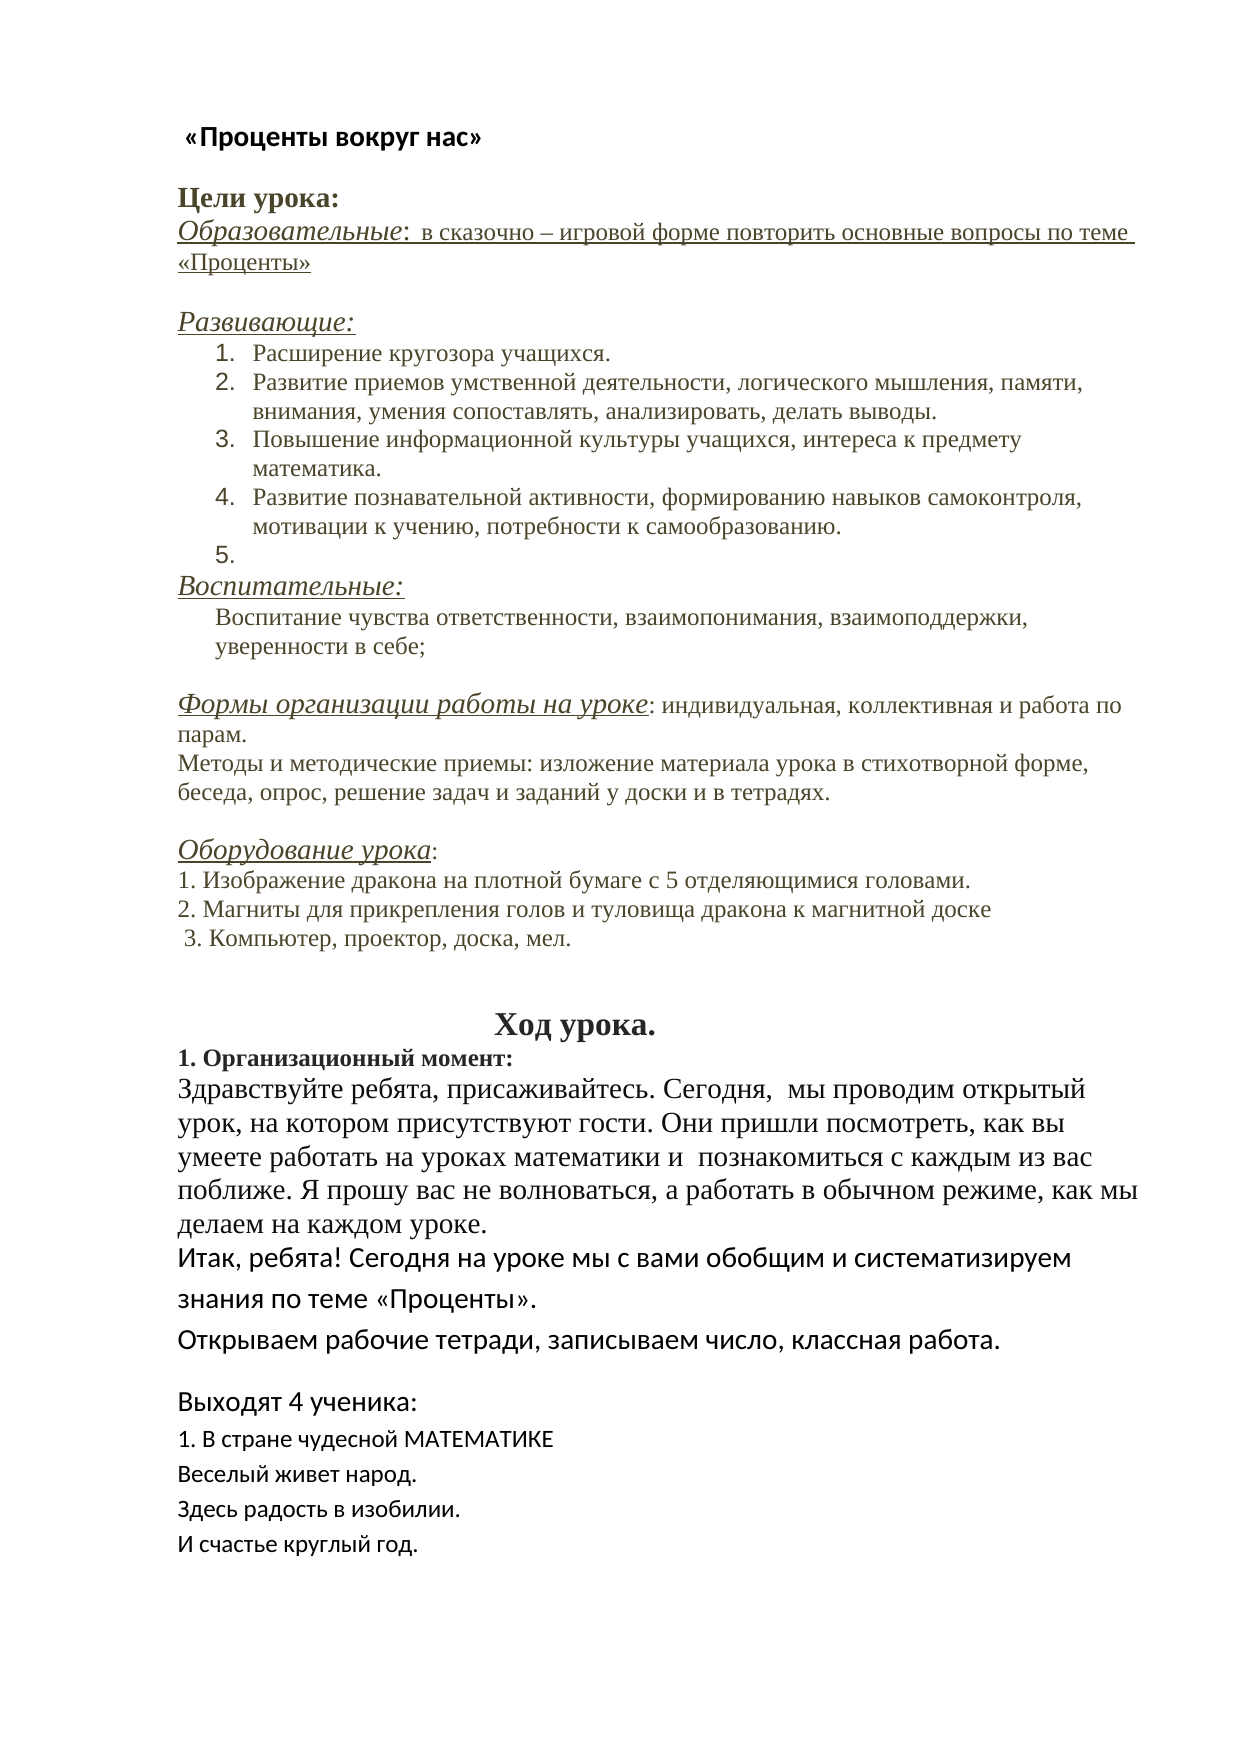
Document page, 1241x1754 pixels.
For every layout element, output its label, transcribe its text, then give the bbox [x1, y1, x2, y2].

text 1. Организационный момент: [177, 1043, 1152, 1072]
text Образовательные: в сказочно – игровой форме повторить основные вопросы по теме «Проценты» [177, 213, 1152, 276]
list Развитие познавательной активности, формированию навыков самоконтроля, мотивации к учению, потребности к самообразованию. [215, 482, 1152, 540]
text 3. Компьютер, проектор, доска, мел. [177, 923, 1152, 952]
text «Проценты вокруг нас» [177, 118, 1152, 154]
text Ход урока. [177, 1004, 1152, 1043]
text 1. Изображение дракона на плотной бумаге с 5 отделяющимися головами. [177, 866, 1152, 894]
text Воспитательные: [177, 568, 1152, 602]
text Итак, ребята! Сегодня на уроке мы с вами обобщим и систематизируем знания по теме «Проценты». Открываем рабочие тетради, записываем число, классная работа. [177, 1239, 1152, 1357]
list Развитие приемов умственной деятельности, логического мышления, памяти, внимания, умения сопоставлять, анализировать, делать выводы. [215, 367, 1152, 424]
text Здравствуйте ребята, присаживайтесь. Сегодня, мы проводим открытый урок, на котором присутствуют гости. Они пришли посмотреть, как вы умеете работать на уроках математики и познакомиться с каждым из вас поближе. Я прошу вас не волноваться, а работать в обычном режиме, как мы делаем на каждом уроке. [177, 1072, 1152, 1239]
list Повышение информационной культуры учащихся, интереса к предмету математика. [215, 424, 1152, 482]
list Расширение кругозора учащихся. [215, 338, 1152, 367]
text Воспитание чувства ответственности, взаимопонимания, взаимоподдержки, уверенности в себе; [215, 602, 1152, 659]
text Формы организации работы на уроке: индивидуальная, коллективная и работа по парам. [177, 686, 1152, 748]
text 2. Магниты для прикрепления голов и туловища дракона к магнитной доске [177, 894, 1152, 923]
text Выходят 4 ученика: 1. В стране чудесной МАТЕМАТИКЕ Веселый живет народ. Здесь радость в изобилии. И счастье круглый год. [177, 1383, 1152, 1558]
text Цели урока: [177, 180, 1152, 213]
text Методы и методические приемы: изложение материала урока в стихотворной форме, беседа, опрос, решение задач и заданий у доски и в тетрадях. [177, 748, 1152, 806]
text Оборудование урока: [177, 832, 1152, 866]
text Развивающие: [177, 304, 1152, 338]
